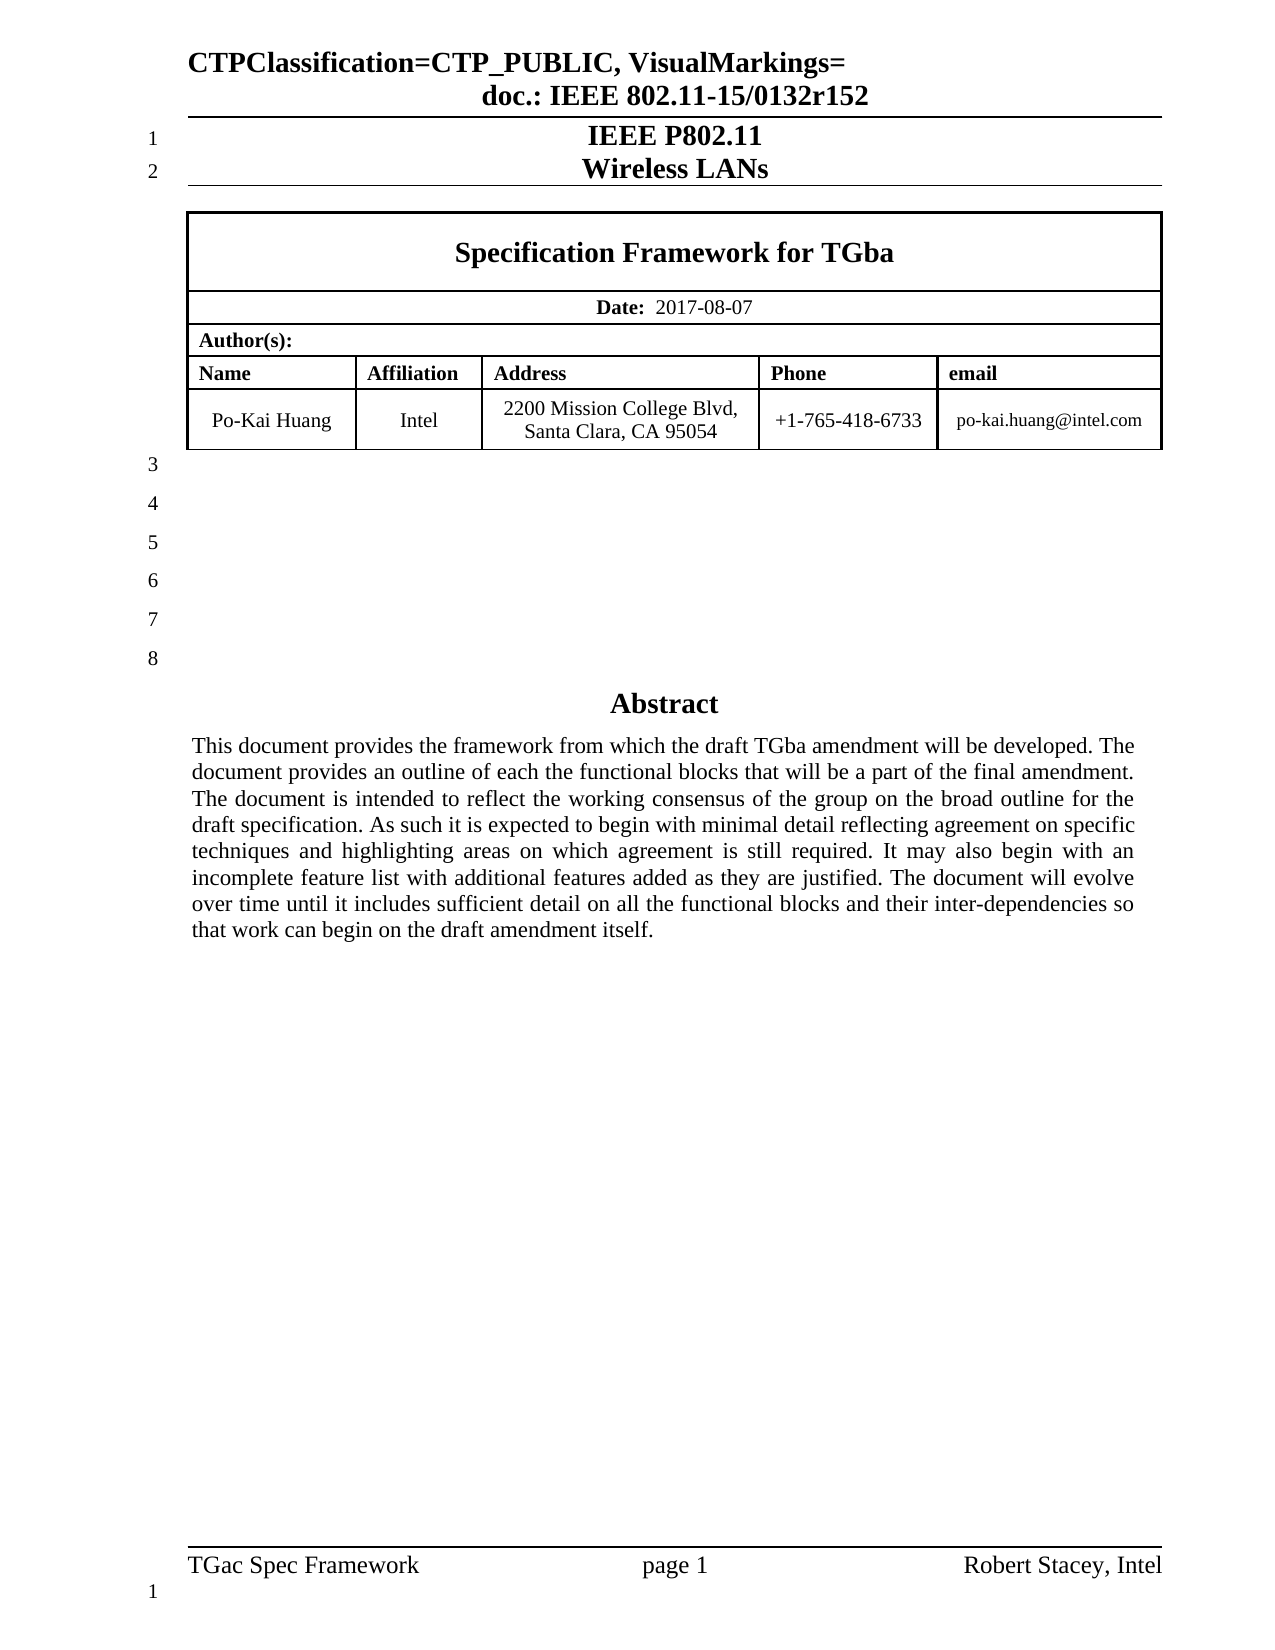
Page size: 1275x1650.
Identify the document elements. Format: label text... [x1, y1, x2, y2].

table_cell po-kai.huang@intel.com [939, 390, 1160, 449]
table_cell Author(s): [189, 325, 1160, 355]
table_cell email [939, 357, 1160, 388]
table_cell 2200 Mission College Blvd, Santa Clara, CA 95054 [483, 390, 758, 449]
table_cell +1-765-418-6733 [760, 390, 936, 449]
table_cell Address [483, 357, 758, 388]
table_header Specification Framework for TGba [189, 214, 1160, 289]
table_cell Po-Kai Huang [189, 390, 355, 449]
table_cell Date: 2017-08-07 [189, 292, 1160, 322]
table_cell Intel [357, 390, 481, 449]
table_cell Phone [760, 357, 936, 388]
table_cell Affiliation [357, 357, 481, 388]
table_cell Name [189, 357, 355, 388]
text IEEE P802.11 Wireless LANs [187, 118, 1162, 186]
